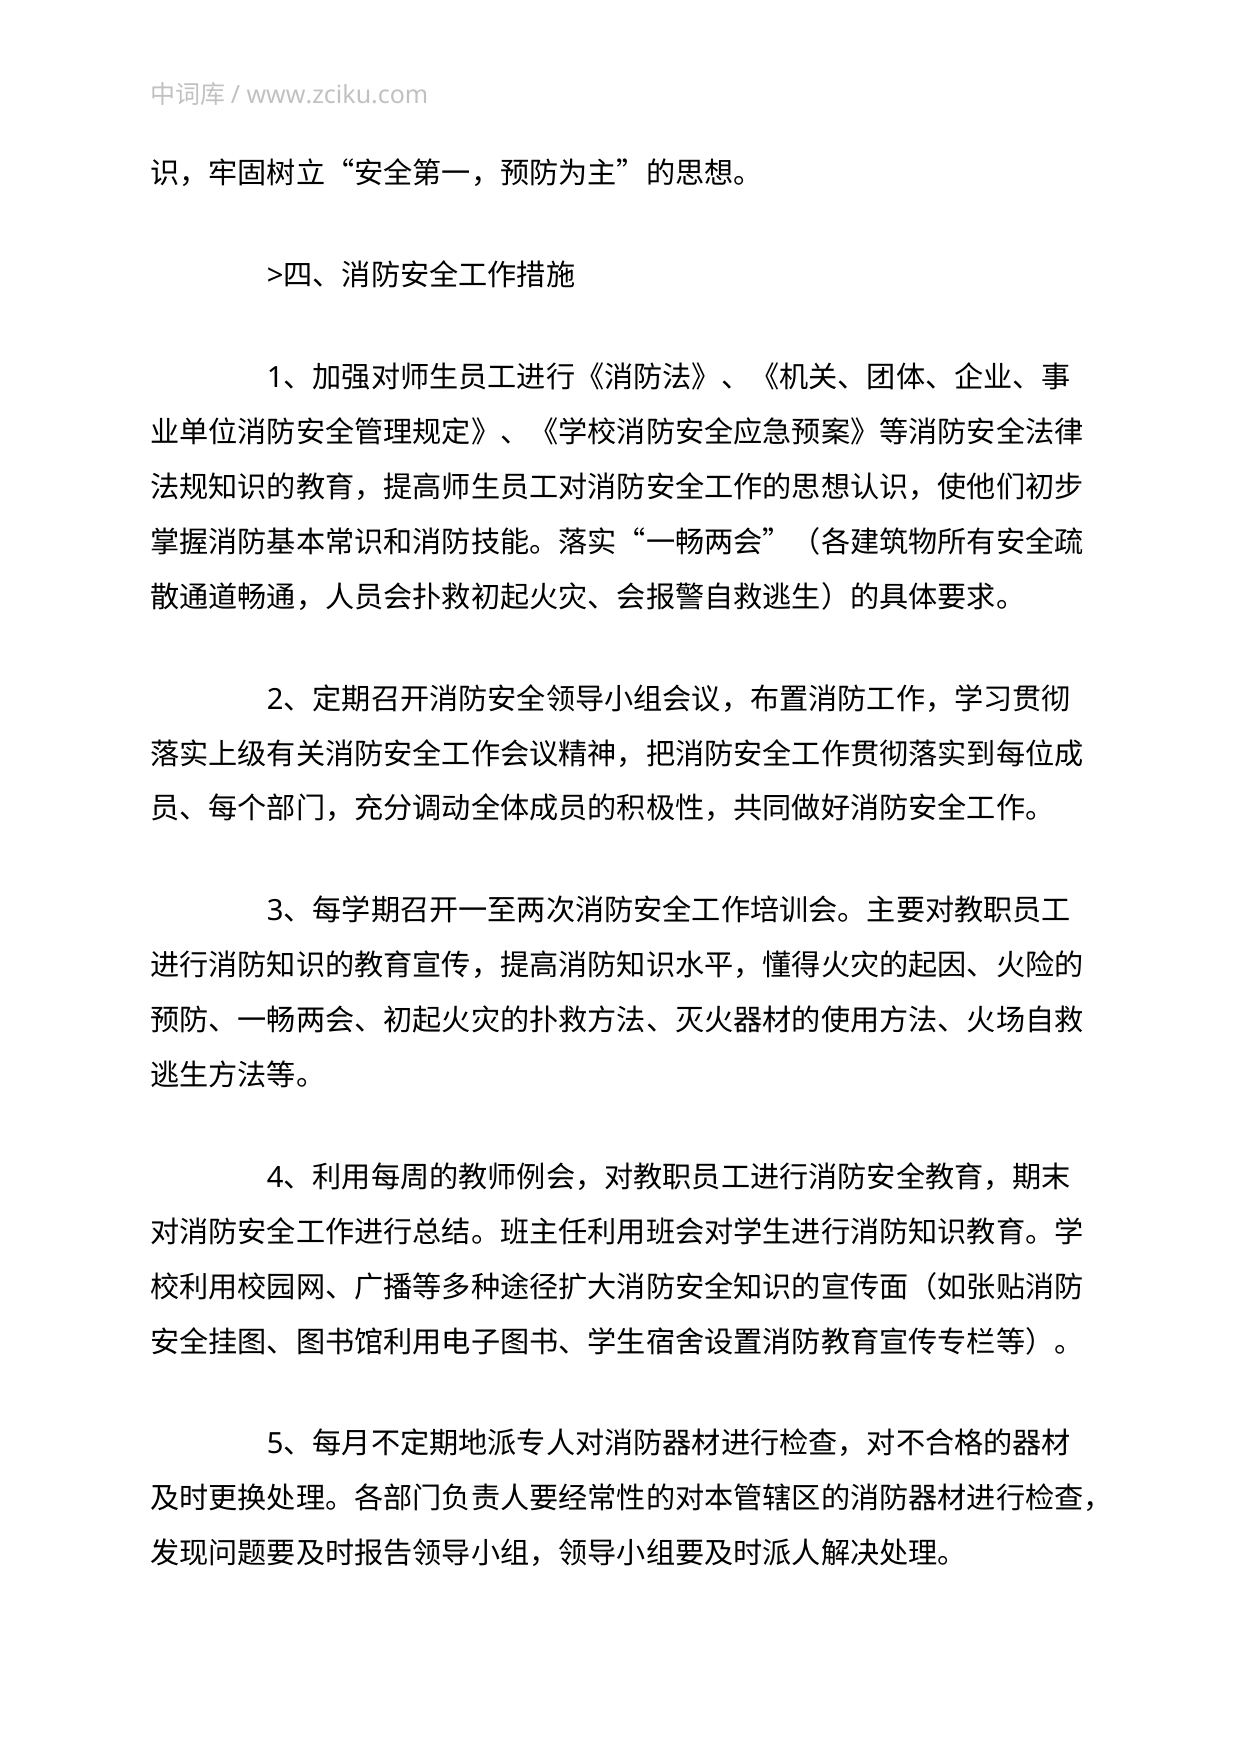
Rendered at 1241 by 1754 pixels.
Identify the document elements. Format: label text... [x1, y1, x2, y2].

text 4、利用每周的教师例会，对教职员工进行消防安全教育，期末对消防安全工作进行总结。班主任利用班会对学生进行消防知识教育。学校利用校园网、广播等多种途径扩大消防安全知识的宣传面（如张贴消防安全挂图、图书馆利用电子图书、学生宿舍设置消防教育宣传专栏等）。 [150, 1153, 1090, 1361]
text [150, 150, 1090, 192]
text 1、加强对师生员工进行《消防法》、《机关、团体、企业、事业单位消防安全管理规定》、《学校消防安全应急预案》等消防安全法律法规知识的教育，提高师生员工对消防安全工作的思想认识，使他们初步掌握消防基本常识和消防技能。落实“一畅两会”（各建筑物所有安全疏散通道畅通，人员会扑救初起火灾、会报警自救逃生）的具体要求。 [150, 354, 1090, 616]
text 2、定期召开消防安全领导小组会议，布置消防工作，学习贯彻落实上级有关消防安全工作会议精神，把消防安全工作贯彻落实到每位成员、每个部门，充分调动全体成员的积极性，共同做好消防安全工作。 [150, 675, 1090, 827]
text >四、消防安全工作措施 [150, 252, 1090, 294]
text 3、每学期召开一至两次消防安全工作培训会。主要对教职员工进行消防知识的教育宣传，提高消防知识水平，懂得火灾的起因、火险的预防、一畅两会、初起火灾的扑救方法、灭火器材的使用方法、火场自救逃生方法等。 [150, 887, 1090, 1094]
text 5、每月不定期地派专人对消防器材进行检查，对不合格的器材及时更换处理。各部门负责人要经常性的对本管辖区的消防器材进行检查，发现问题要及时报告领导小组，领导小组要及时派人解决处理。 [150, 1420, 1090, 1572]
